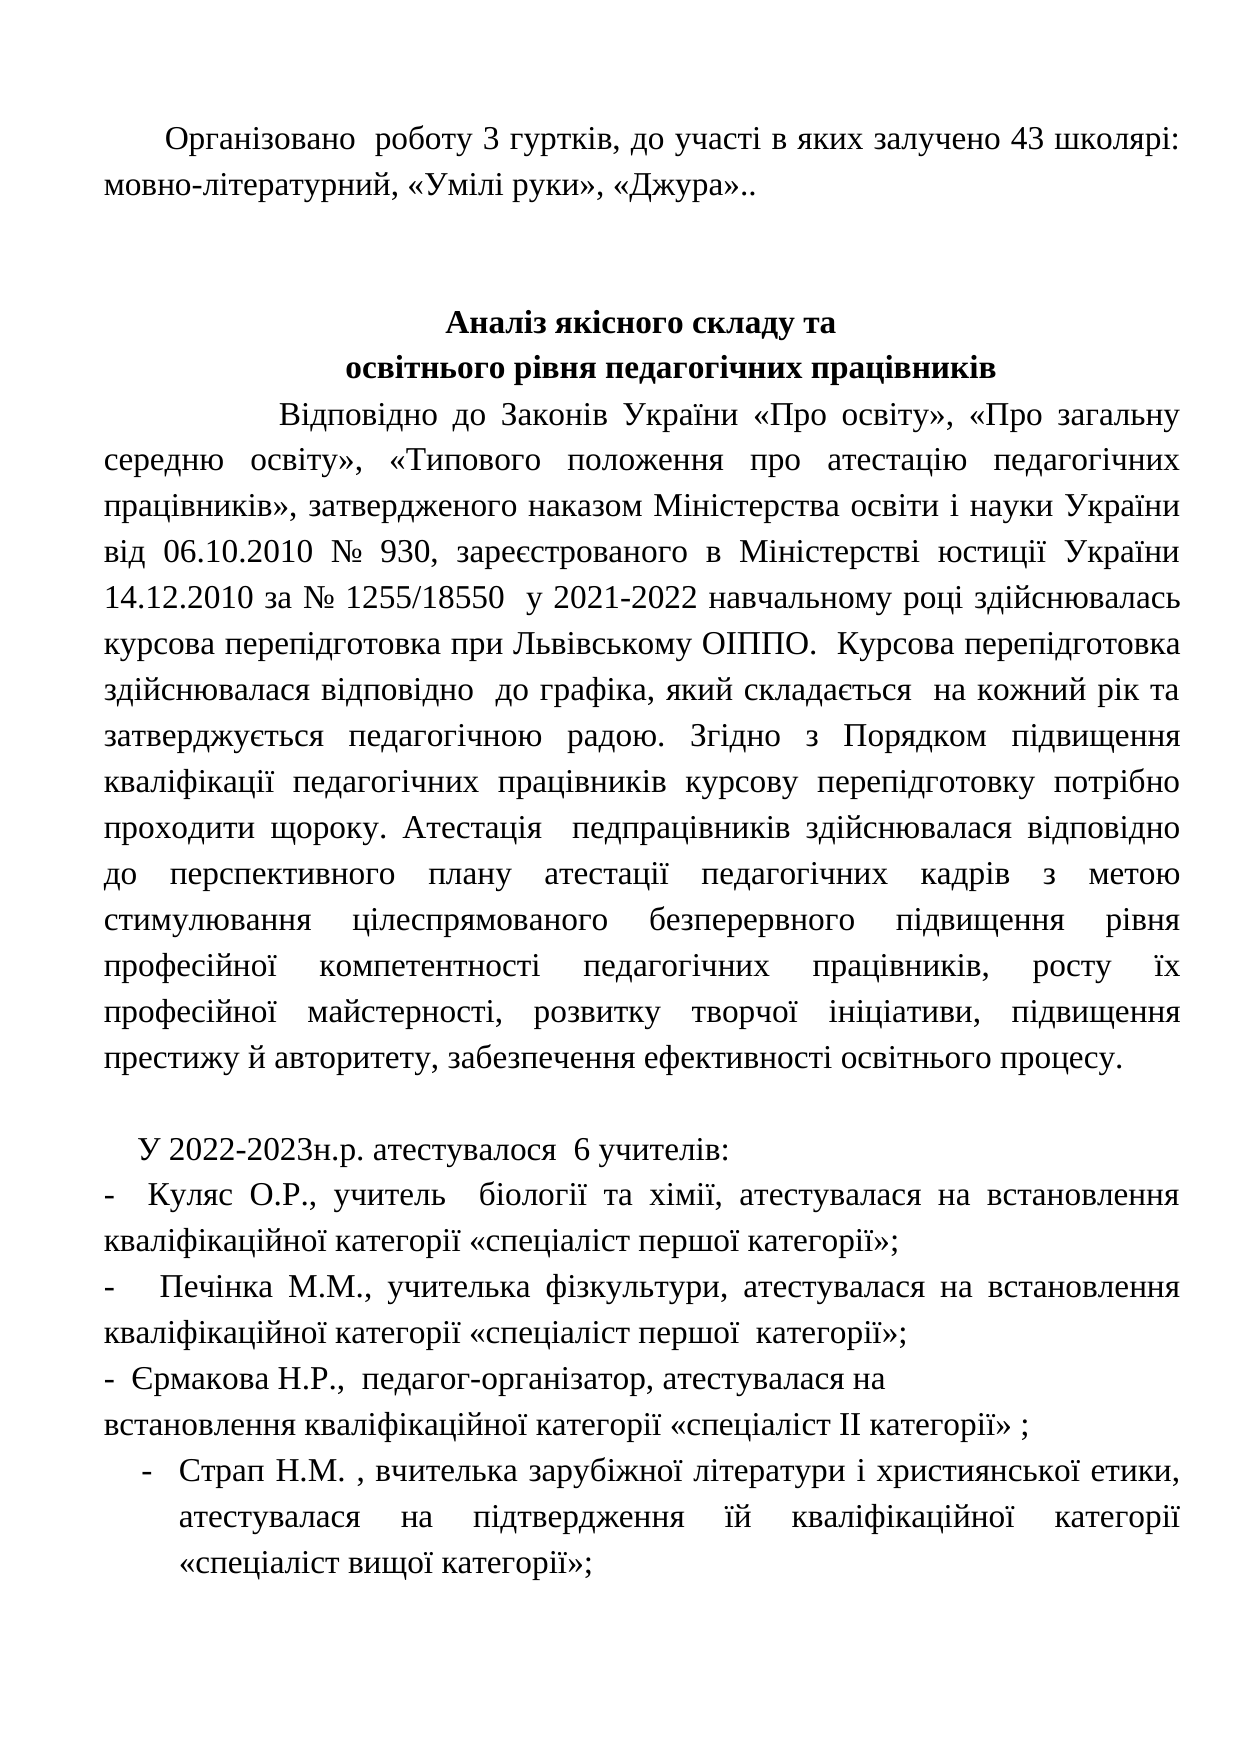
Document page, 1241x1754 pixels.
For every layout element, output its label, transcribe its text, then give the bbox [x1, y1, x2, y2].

text - Куляс О.Р., учитель біології та хімії, атестувалася на встановлення кваліфікаційної категорії «спеціаліст першої категорії»; [103, 1175, 1181, 1259]
text Відповідно до Законів України «Про освіту», «Про загальну середню освіту», «Типового положення про атестацію педагогічних працівників», затвердженого наказом Міністерства освіти і науки України від 06.10.2010 № 930, зареєстрованого в Міністерстві юстиції України 14.12.2010 за № 1255/18550 у 2021-2022 навчальному році здійснювалась курсова перепідготовка при Львівському ОІППО. Курсова перепідготовка здійснювалася відповідно до графіка, який складається на кожний рік та затверджується педагогічною радою. Згідно з Порядком підвищення кваліфікації педагогічних працівників курсову перепідготовку потрібно проходити щороку. Атестація педпрацівників здійснювалася відповідно до перспективного плану атестації педагогічних кадрів з метою стимулювання цілеспрямованого безперервного підвищення рівня професійної компетентності педагогічних працівників, росту їх професійної майстерності, розвитку творчої ініціативи, підвищення престижу й авторитету, забезпечення ефективності освітнього процесу. [103, 394, 1181, 1075]
text встановлення кваліфікаційної категорії «спеціаліст ІІ категорії» ; [103, 1404, 1181, 1443]
text Аналіз якісного складу та [103, 302, 1181, 340]
text освітнього рівня педагогічних працівників [103, 348, 1181, 386]
list Страп Н.М. , вчителька зарубіжної літератури і християнської етики, атестувалася на підтвердження їй кваліфікаційної категорії «спеціаліст вищої категорії»; [141, 1450, 1181, 1581]
text - Печінка М.М., учителька фізкультури, атестувалася на встановлення кваліфікаційної категорії «спеціаліст першої категорії»; [103, 1267, 1181, 1351]
text - Єрмакова Н.Р., педагог-організатор, атестувалася на [103, 1358, 1181, 1397]
text Організовано роботу 3 гуртків, до участі в яких залучено 43 школярі: мовно-літературний, «Умілі руки», «Джура».. [103, 118, 1181, 202]
text У 2022-2023н.р. атестувалося 6 учителів: [103, 1129, 1181, 1167]
